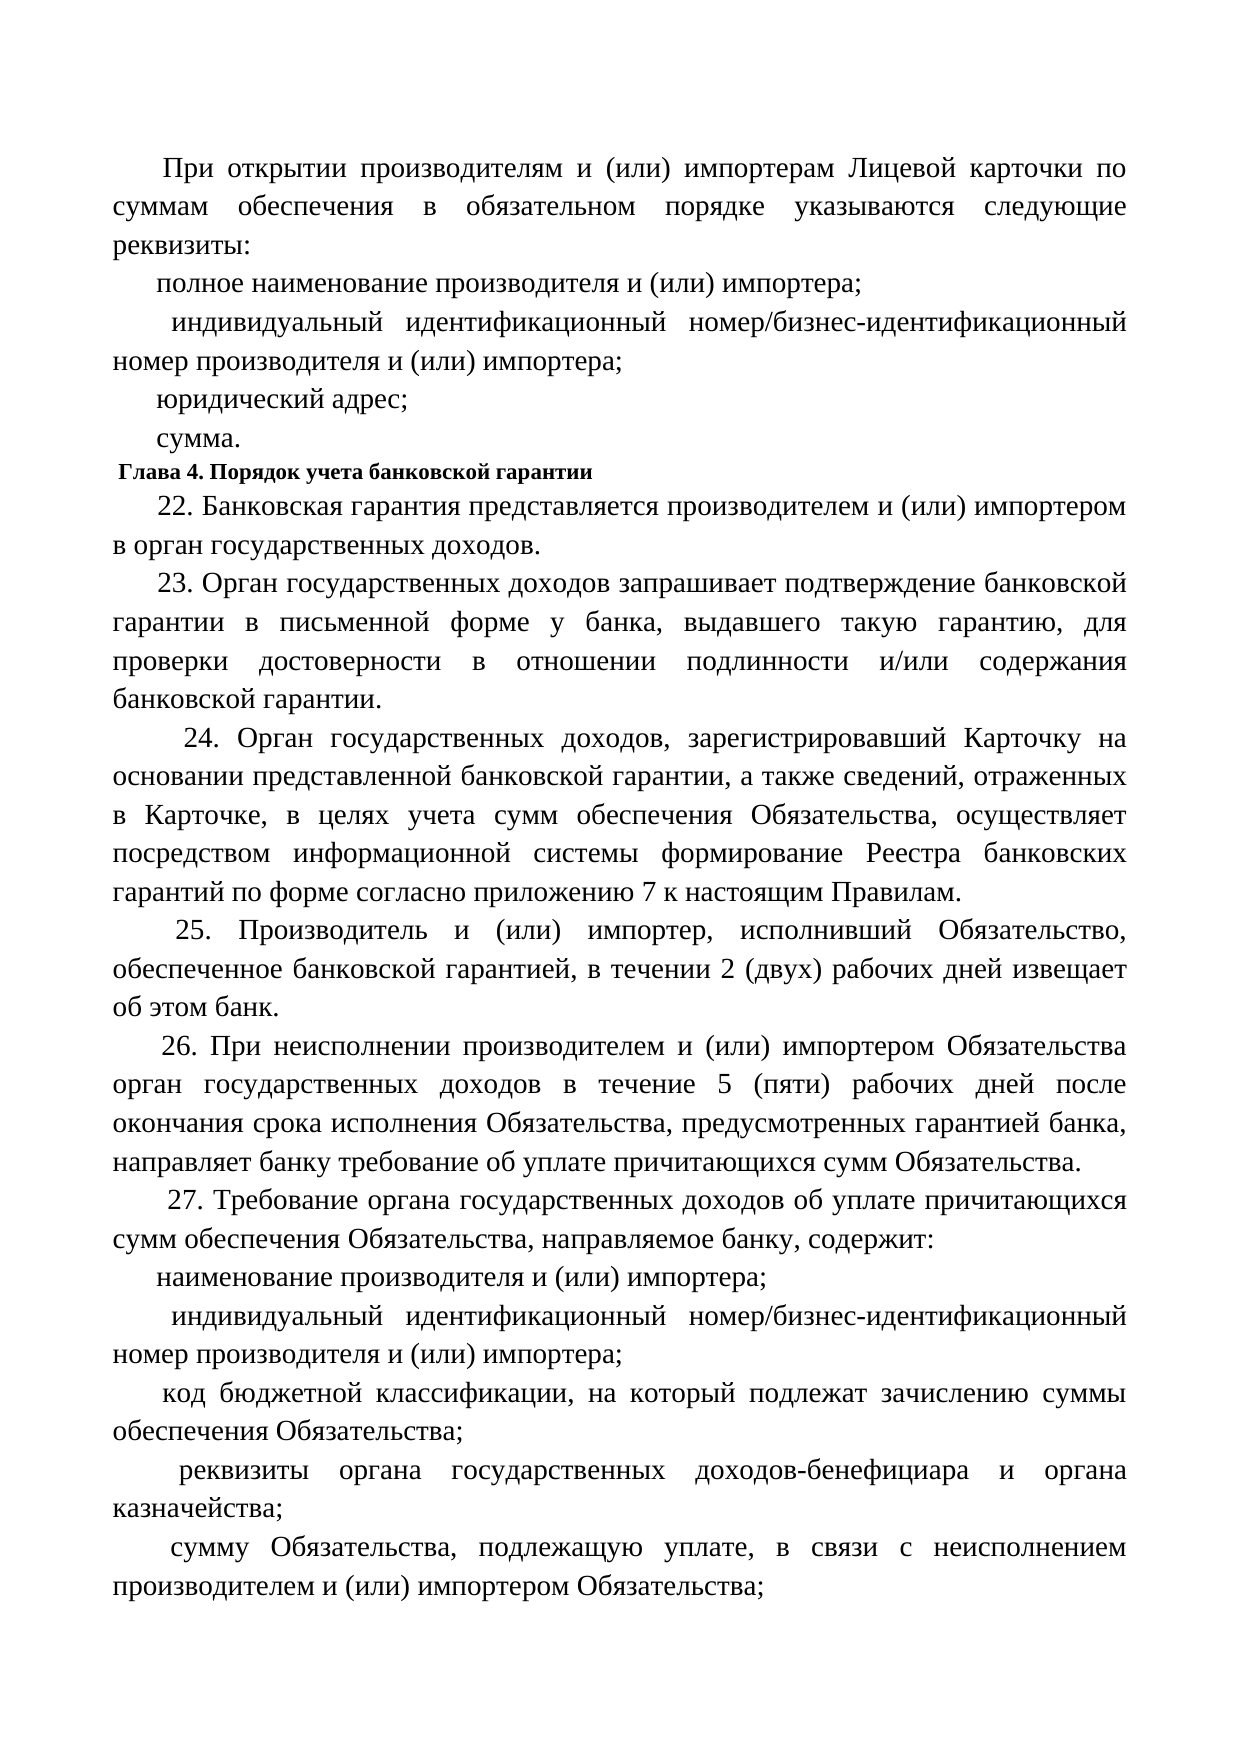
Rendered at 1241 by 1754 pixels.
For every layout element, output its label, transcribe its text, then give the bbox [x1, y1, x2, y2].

text Глава 4. Порядок учета банковской гарантии [112, 458, 1128, 485]
text индивидуальный идентификационный номер/бизнес-идентификационный номер производителя и (или) импортера; [112, 304, 1128, 376]
text 23. Орган государственных доходов запрашивает подтверждение банковской гарантии в письменной форме у банка, выдавшего такую гарантию, для проверки достоверности в отношении подлинности и/или содержания банковской гарантии. [112, 566, 1128, 715]
text При открытии производителям и (или) импортерам Лицевой карточки по суммам обеспечения в обязательном порядке указываются следующие реквизиты: [112, 150, 1128, 261]
text сумму Обязательства, подлежащую уплате, в связи с неисполнением производителем и (или) импортером Обязательства; [112, 1529, 1128, 1601]
text сумма. [112, 420, 1128, 453]
text 26. При неисполнении производителем и (или) импортером Обязательства орган государственных доходов в течение 5 (пяти) рабочих дней после окончания срока исполнения Обязательства, предусмотренных гарантией банка, направляет банку требование об уплате причитающихся сумм Обязательства. [112, 1028, 1128, 1177]
text код бюджетной классификации, на который подлежат зачислению суммы обеспечения Обязательства; [112, 1375, 1128, 1447]
text индивидуальный идентификационный номер/бизнес-идентификационный номер производителя и (или) импортера; [112, 1298, 1128, 1370]
text наименование производителя и (или) импортера; [112, 1259, 1128, 1293]
text юридический адрес; [112, 381, 1128, 415]
text реквизиты органа государственных доходов-бенефициара и органа казначейства; [112, 1452, 1128, 1524]
text 27. Требование органа государственных доходов об уплате причитающихся сумм обеспечения Обязательства, направляемое банку, содержит: [112, 1182, 1128, 1254]
text 25. Производитель и (или) импортер, исполнивший Обязательство, обеспеченное банковской гарантией, в течении 2 (двух) рабочих дней извещает об этом банк. [112, 912, 1128, 1023]
text 24. Орган государственных доходов, зарегистрировавший Карточку на основании представленной банковской гарантии, а также сведений, отраженных в Карточке, в целях учета сумм обеспечения Обязательства, осуществляет посредством информационной системы формирование Реестра банковских гарантий по форме согласно приложению 7 к настоящим Правилам. [112, 720, 1128, 907]
text 22. Банковская гарантия представляется производителем и (или) импортером в орган государственных доходов. [112, 488, 1128, 561]
text полное наименование производителя и (или) импортера; [112, 266, 1128, 299]
